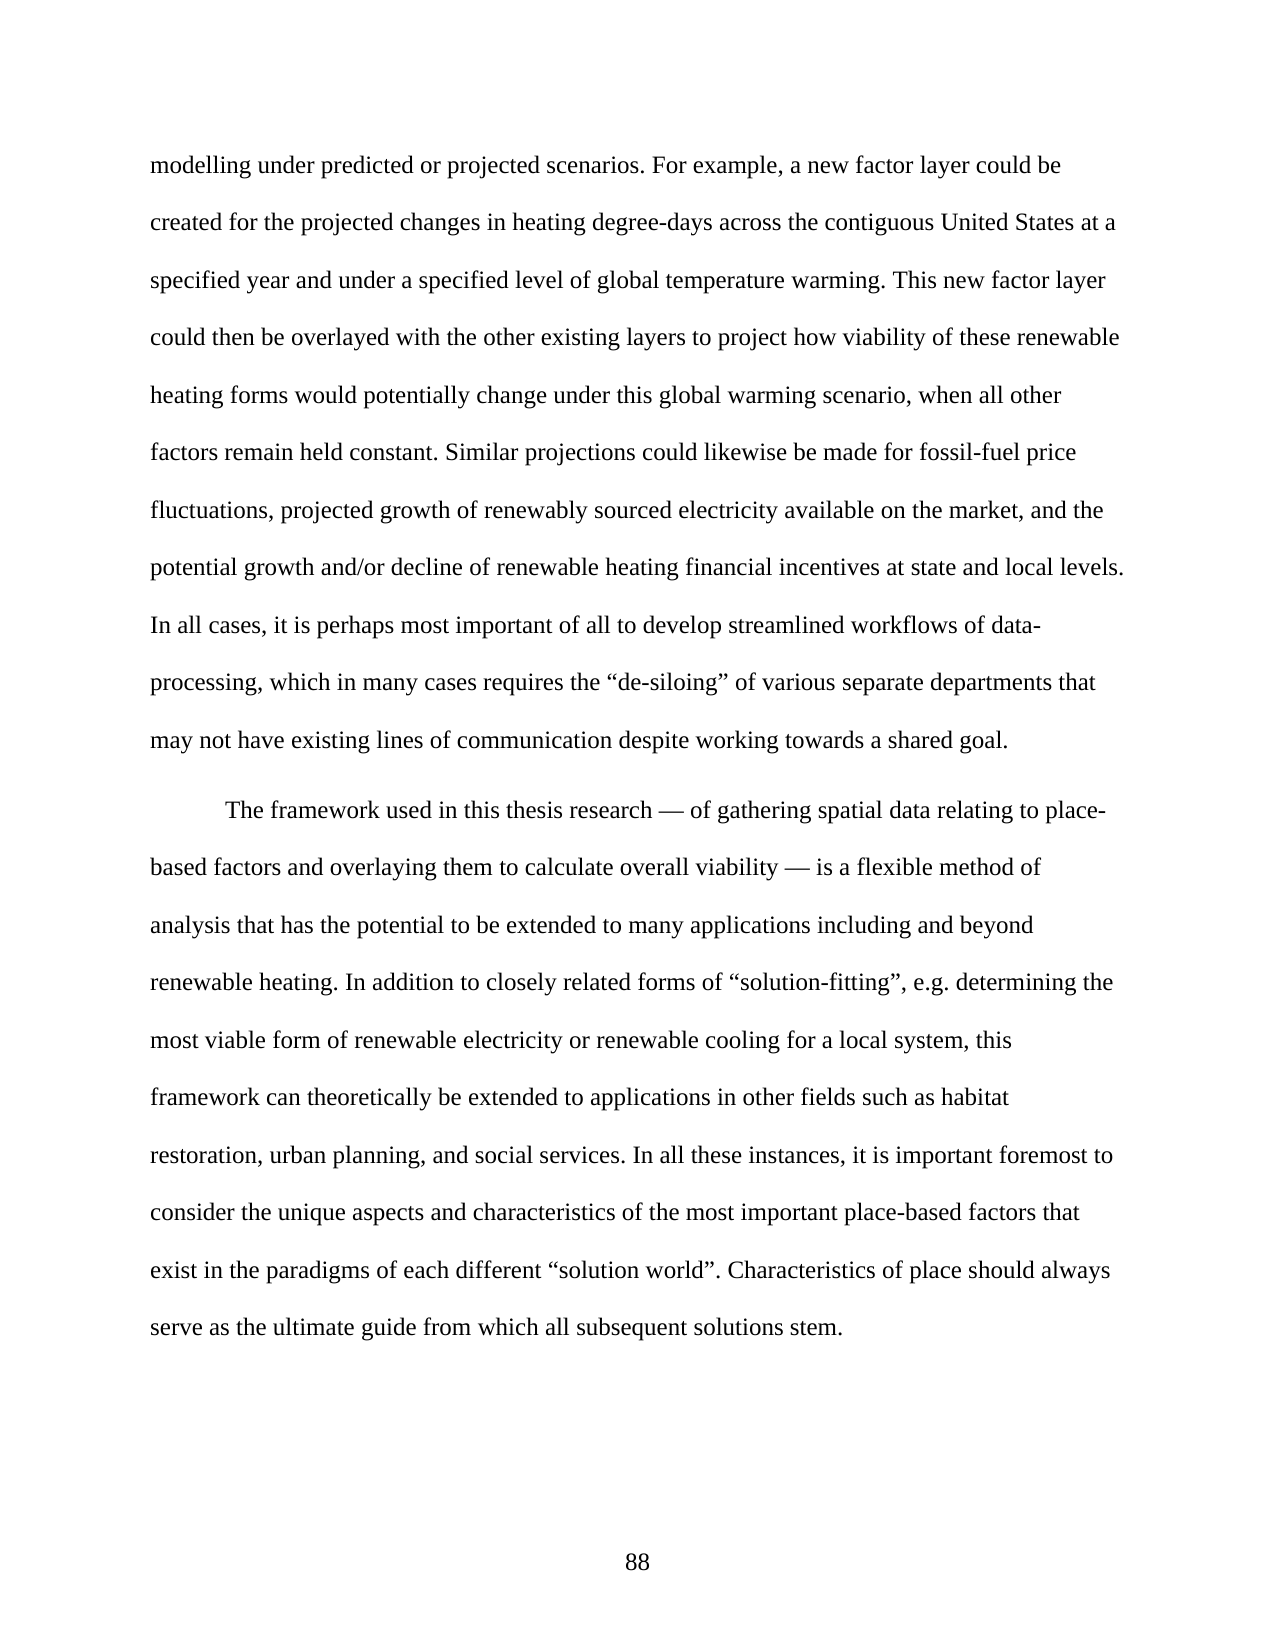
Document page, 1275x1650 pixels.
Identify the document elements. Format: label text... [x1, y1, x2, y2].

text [150, 150, 1125, 754]
text The framework used in this thesis research — of gathering spatial data relating to place-based factors and overlaying them to calculate overall viability — is a flexible method of analysis that has the potential to be extended to many applications including and beyond renewable heating. In addition to closely related forms of “solution-fitting”, e.g. determining the most viable form of renewable electricity or renewable cooling for a local system, this framework can theoretically be extended to applications in other fields such as habitat restoration, urban planning, and social services. In all these instances, it is important foremost to consider the unique aspects and characteristics of the most important place-based factors that exist in the paradigms of each different “solution world”. Characteristics of place should always serve as the ultimate guide from which all subsequent solutions stem. [150, 795, 1125, 1341]
